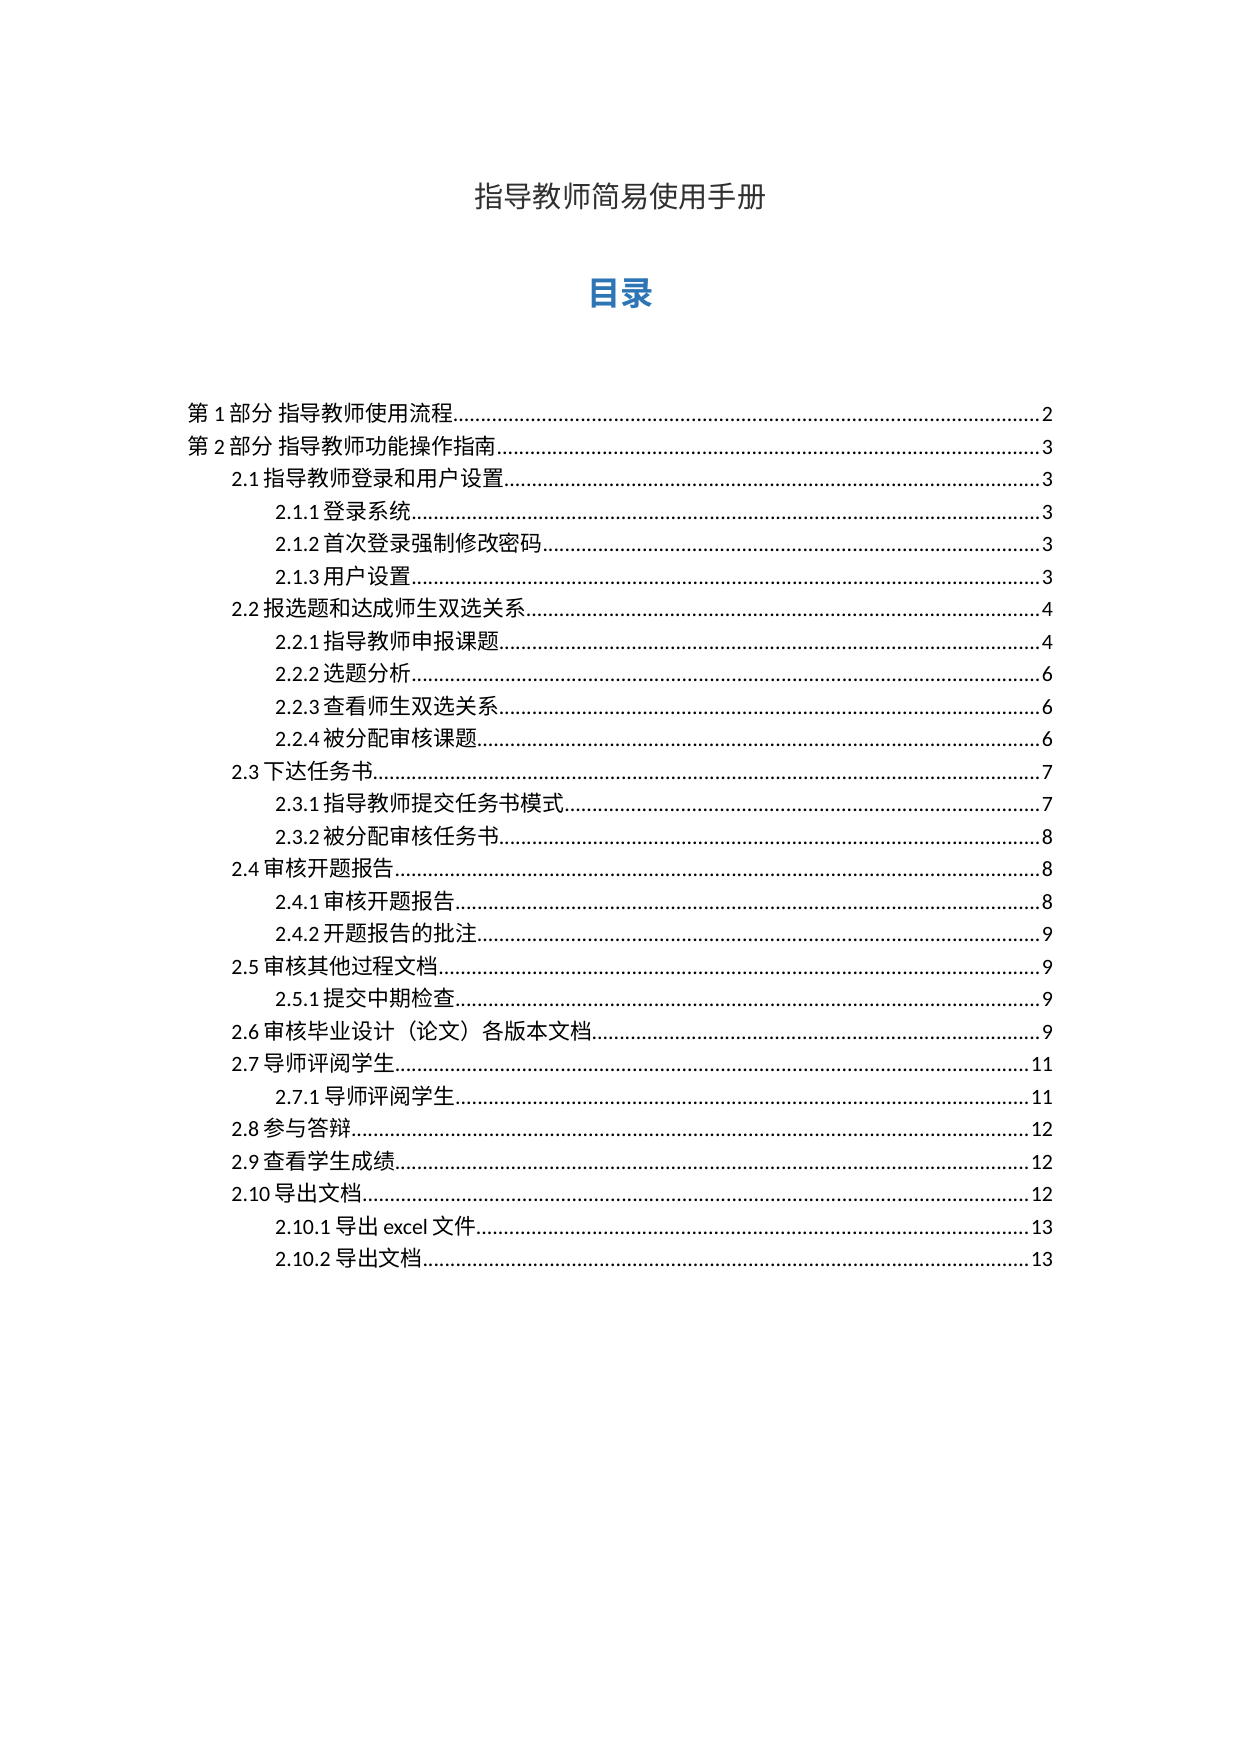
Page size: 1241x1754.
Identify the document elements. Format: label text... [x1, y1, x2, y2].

text 指导教师简易使用手册 [187, 162, 1053, 227]
text 2.4.1审核开题报告 8 [275, 883, 1053, 916]
text 2.5审核其他过程文档 9 [231, 948, 1053, 981]
text 2.7.1导师评阅学生 11 [275, 1078, 1053, 1111]
text 2.2.1指导教师申报课题 4 [275, 623, 1053, 656]
text 2.10.1导出excel文件 13 [275, 1208, 1053, 1241]
text 2.6审核毕业设计（论文）各版本文档 9 [231, 1013, 1053, 1046]
text 2.8参与答辩 12 [231, 1111, 1053, 1143]
text 2.1.2首次登录强制修改密码 3 [275, 526, 1053, 558]
text 2.3.2被分配审核任务书 8 [275, 818, 1053, 851]
text 第1部分 指导教师使用流程 2 [187, 396, 1053, 428]
text 2.2.3查看师生双选关系 6 [275, 688, 1053, 721]
text 2.2.4被分配审核课题 6 [275, 721, 1053, 753]
text 2.2.2选题分析 6 [275, 656, 1053, 688]
text 2.1.3用户设置 3 [275, 558, 1053, 591]
text 2.4审核开题报告 8 [231, 851, 1053, 883]
text 2.5.1提交中期检查 9 [275, 981, 1053, 1013]
text 2.2报选题和达成师生双选关系 4 [231, 591, 1053, 623]
text 2.10导出文档 12 [231, 1176, 1053, 1208]
text 2.4.2开题报告的批注 9 [275, 916, 1053, 948]
text 2.9查看学生成绩 12 [231, 1143, 1053, 1176]
text 2.3.1指导教师提交任务书模式 7 [275, 786, 1053, 818]
text 2.1.1登录系统 3 [275, 493, 1053, 526]
text 2.1指导教师登录和用户设置 3 [231, 461, 1053, 493]
text 2.10.2导出文档 13 [275, 1241, 1053, 1273]
text 2.7导师评阅学生 11 [231, 1046, 1053, 1078]
text 第2部分 指导教师功能操作指南 3 [187, 428, 1053, 461]
text 2.3下达任务书 7 [231, 753, 1053, 786]
